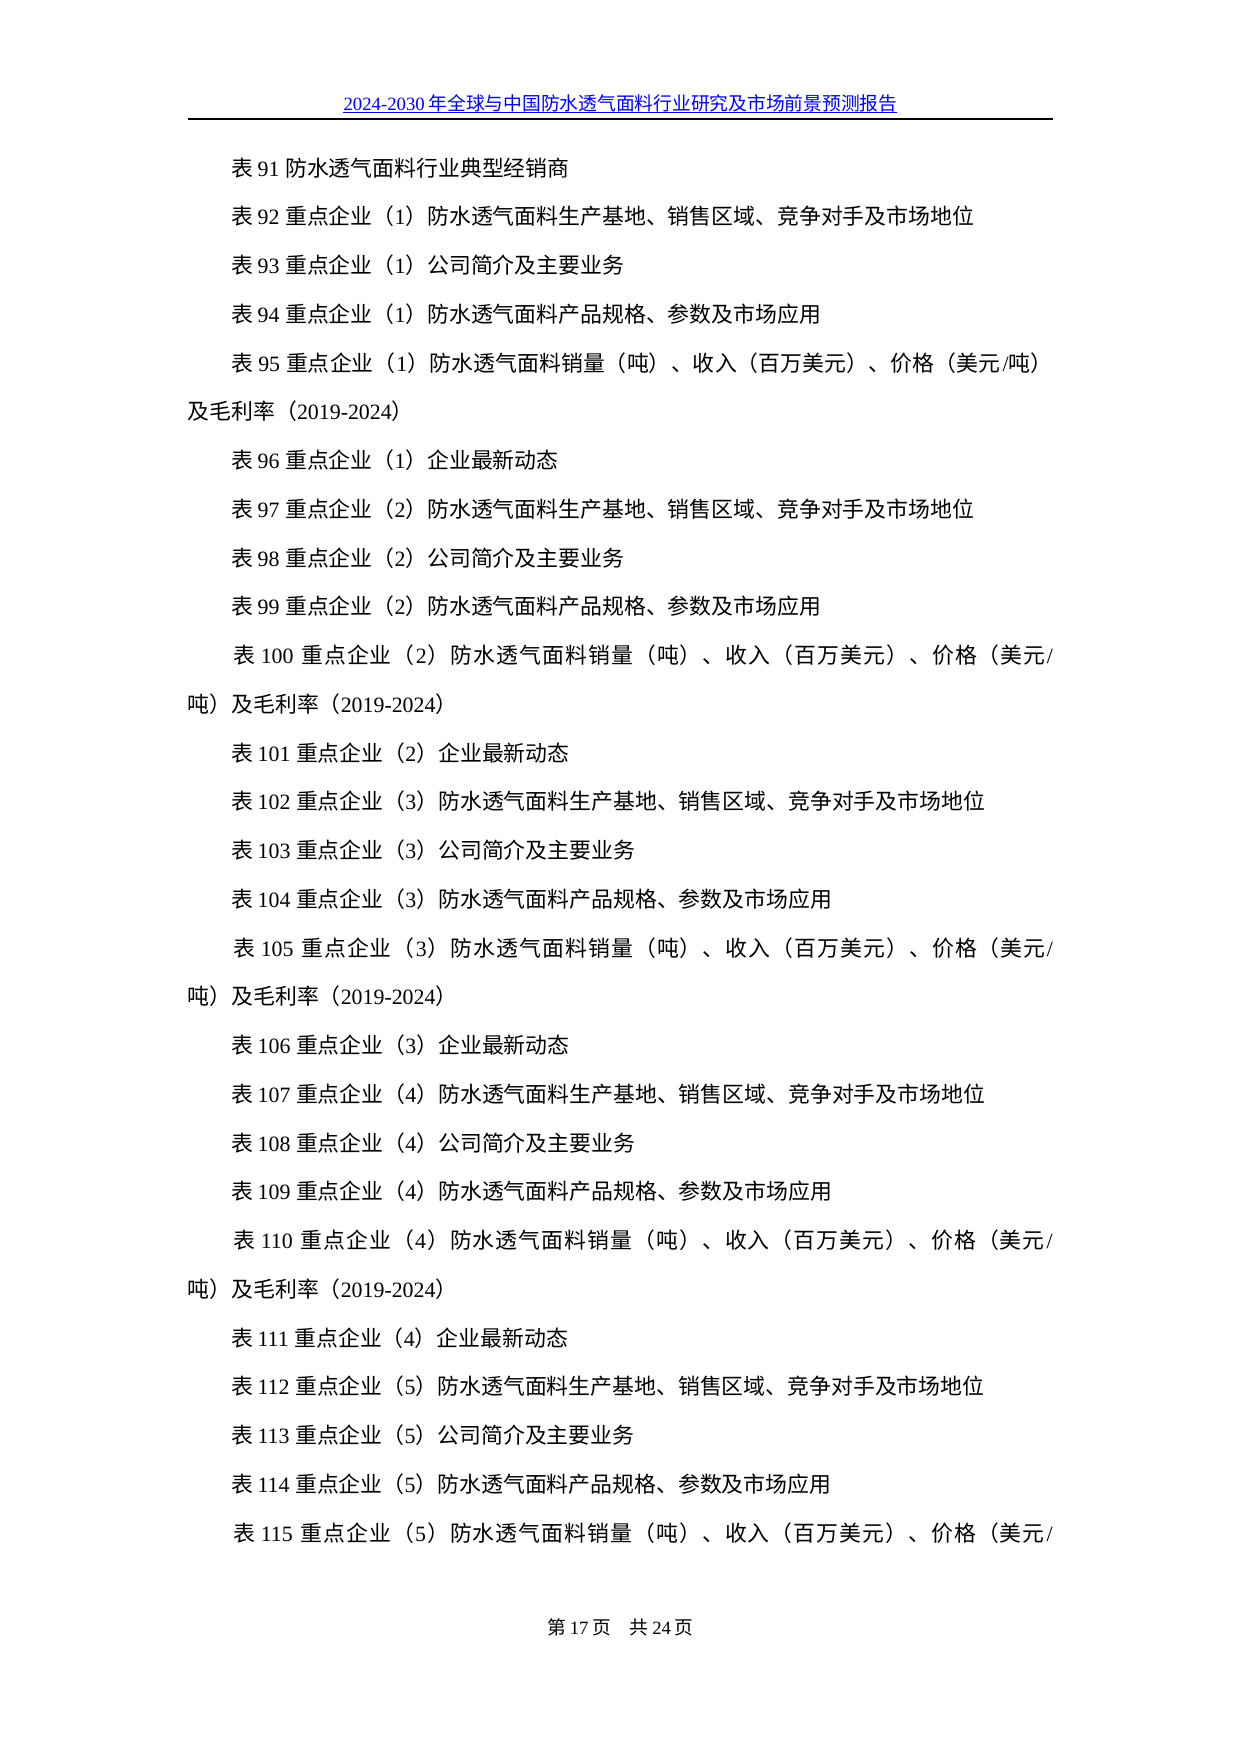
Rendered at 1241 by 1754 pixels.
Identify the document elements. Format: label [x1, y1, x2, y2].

text [187, 150, 1053, 1548]
